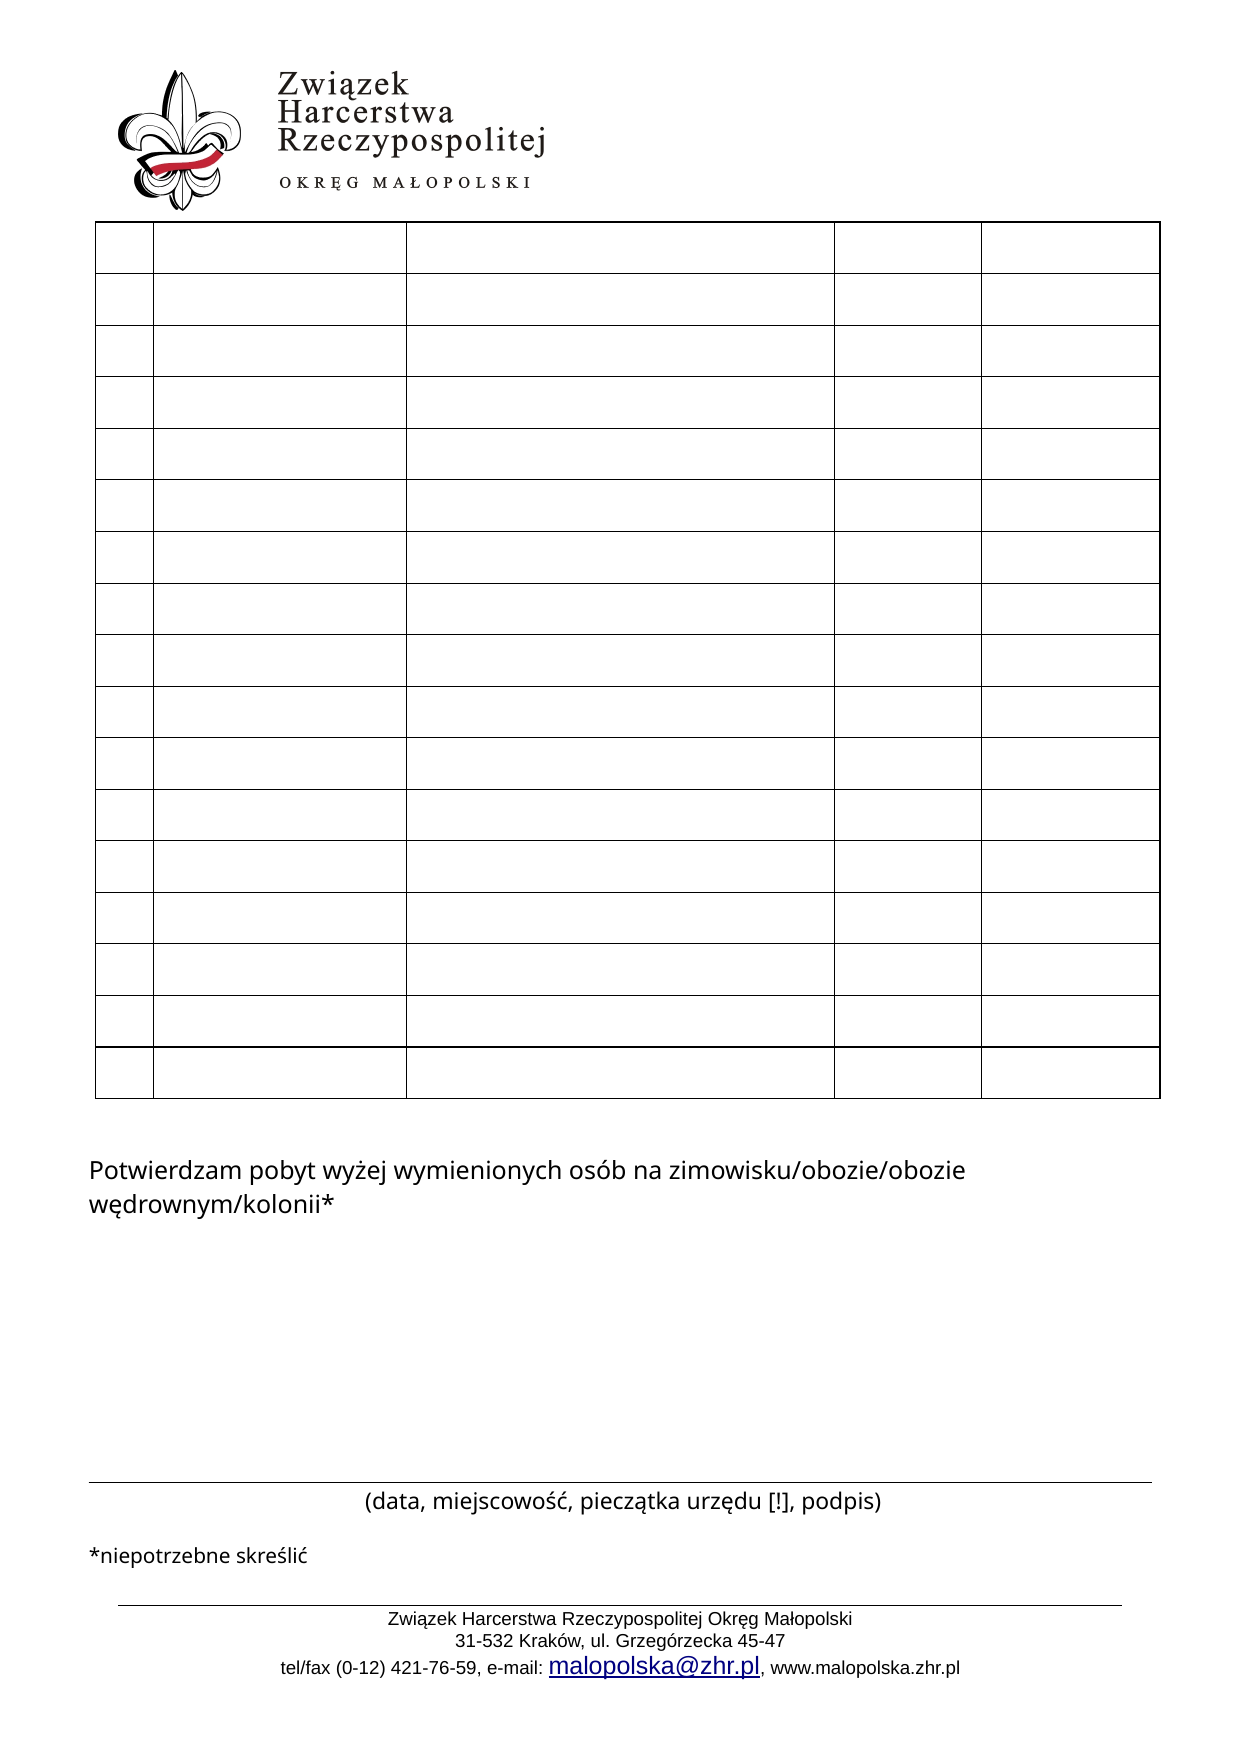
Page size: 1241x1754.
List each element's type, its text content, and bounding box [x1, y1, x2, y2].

table_cell [982, 274, 1159, 324]
table_cell [982, 480, 1159, 531]
table_cell [835, 326, 981, 376]
table_cell [982, 326, 1159, 376]
table_cell [407, 687, 834, 737]
table_cell [154, 687, 406, 737]
table_cell [96, 944, 153, 995]
table_cell [96, 841, 153, 892]
picture [118, 70, 544, 211]
table_cell [154, 584, 406, 634]
table_cell [407, 944, 834, 995]
table_cell [407, 326, 834, 376]
table_cell [154, 790, 406, 840]
table_cell [96, 996, 153, 1046]
table_cell [96, 223, 153, 273]
table_cell [154, 532, 406, 582]
table_cell [154, 1048, 406, 1098]
table_cell [982, 377, 1159, 428]
table_cell [982, 996, 1159, 1046]
table_cell [835, 532, 981, 582]
table_cell [154, 377, 406, 428]
table_cell [96, 480, 153, 531]
table_cell [407, 480, 834, 531]
table_cell [982, 223, 1159, 273]
table_cell [407, 274, 834, 324]
table_cell [835, 377, 981, 428]
table_cell [96, 532, 153, 582]
table_cell [835, 790, 981, 840]
table_cell [835, 841, 981, 892]
table_cell [982, 893, 1159, 943]
table_cell [835, 687, 981, 737]
table_cell [154, 635, 406, 686]
table_cell [982, 635, 1159, 686]
table_cell [154, 274, 406, 324]
table_cell [154, 944, 406, 995]
text Potwierdzam pobyt wyżej wymienionych osób na zimowisku/obozie/obozie wędrownym/kolonii* [88, 1153, 1152, 1221]
table_cell [96, 738, 153, 789]
table_cell [154, 738, 406, 789]
text *niepotrzebne skreślić [88, 1542, 1152, 1570]
table_cell [835, 584, 981, 634]
table_cell [982, 841, 1159, 892]
table_cell [835, 738, 981, 789]
table_cell [96, 274, 153, 324]
text (data, miejscowość, pieczątka urzędu [!], podpis) [88, 1483, 1152, 1517]
table_cell [96, 326, 153, 376]
table_cell [96, 429, 153, 479]
table_cell [407, 377, 834, 428]
table_cell [96, 635, 153, 686]
table_cell [835, 429, 981, 479]
table_cell [835, 274, 981, 324]
table_cell [835, 480, 981, 531]
table_cell [982, 429, 1159, 479]
table_cell [96, 687, 153, 737]
table_cell [154, 996, 406, 1046]
table_cell [407, 532, 834, 582]
table_cell [407, 841, 834, 892]
table_cell [982, 790, 1159, 840]
table_cell [407, 893, 834, 943]
table_cell [96, 790, 153, 840]
table_cell [835, 944, 981, 995]
table_cell [835, 635, 981, 686]
table_cell [835, 893, 981, 943]
table_cell [154, 223, 406, 273]
table_cell [154, 841, 406, 892]
table_cell [96, 1048, 153, 1098]
table_cell [407, 635, 834, 686]
table_cell [154, 480, 406, 531]
table_cell [154, 326, 406, 376]
table_cell [407, 738, 834, 789]
table_cell [96, 893, 153, 943]
table_cell [154, 893, 406, 943]
table_cell [982, 584, 1159, 634]
table_cell [407, 223, 834, 273]
table_cell [982, 687, 1159, 737]
table_cell [96, 584, 153, 634]
table_cell [982, 1048, 1159, 1098]
table_cell [407, 429, 834, 479]
table_cell [407, 584, 834, 634]
table_cell [407, 1048, 834, 1098]
table_cell [835, 223, 981, 273]
table_cell [96, 377, 153, 428]
table_cell [407, 790, 834, 840]
table_cell [407, 996, 834, 1046]
table_cell [835, 1048, 981, 1098]
table_cell [154, 429, 406, 479]
table_cell [982, 738, 1159, 789]
table_cell [982, 944, 1159, 995]
table_cell [835, 996, 981, 1046]
table_cell [982, 532, 1159, 582]
